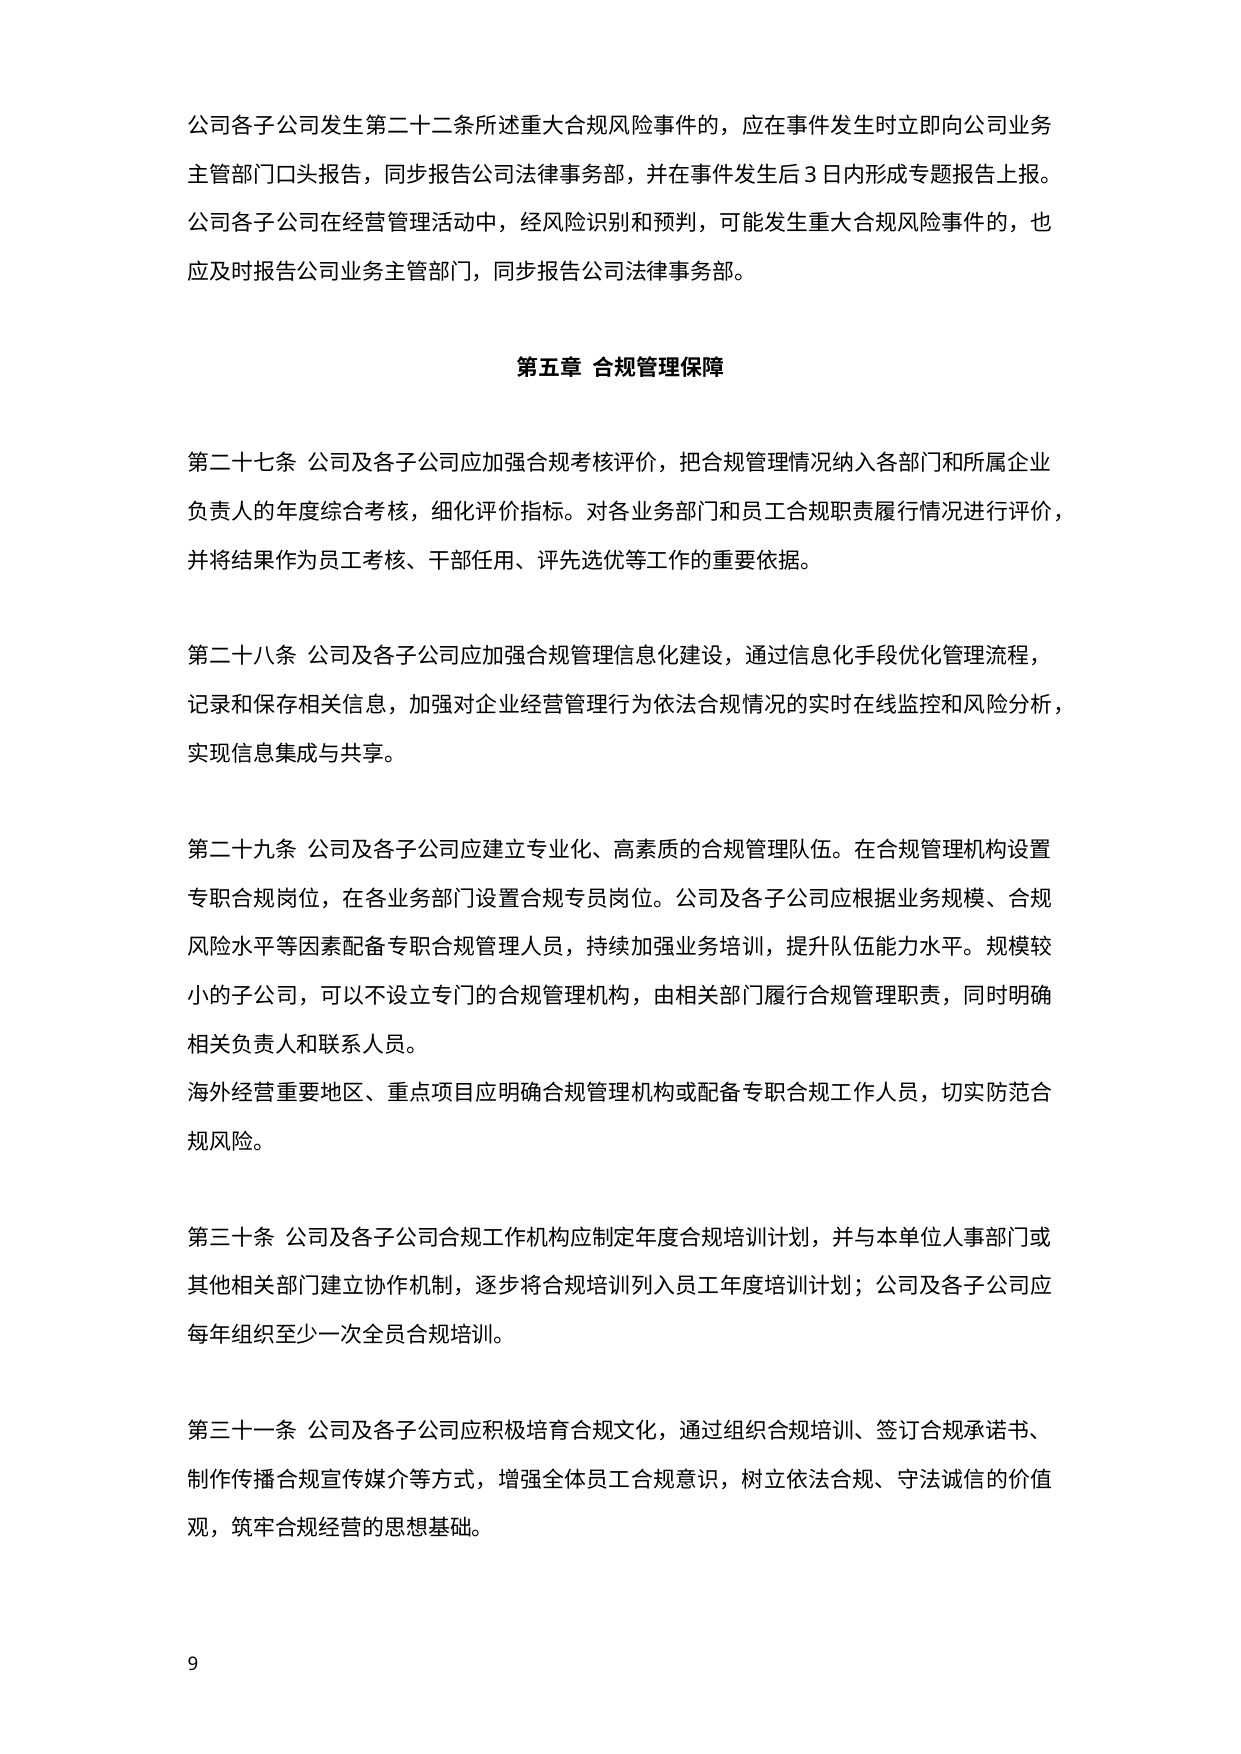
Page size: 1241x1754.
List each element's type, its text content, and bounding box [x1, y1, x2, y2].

text 第五章 合规管理保障 [187, 349, 1053, 382]
text 第二十八条 公司及各子公司应加强合规管理信息化建设，通过信息化手段优化管理流程，记录和保存相关信息，加强对企业经营管理行为依法合规情况的实时在线监控和风险分析，实现信息集成与共享。 [187, 638, 1053, 768]
text 第三十条 公司及各子公司合规工作机构应制定年度合规培训计划，并与本单位人事部门或其他相关部门建立协作机制，逐步将合规培训列入员工年度培训计划；公司及各子公司应每年组织至少一次全员合规培训。 [187, 1219, 1053, 1349]
text 公司各子公司发生第二十二条所述重大合规风险事件的，应在事件发生时立即向公司业务主管部门口头报告，同步报告公司法律事务部，并在事件发生后3日内形成专题报告上报。 [187, 108, 1053, 189]
text 海外经营重要地区、重点项目应明确合规管理机构或配备专职合规工作人员，切实防范合规风险。 [187, 1075, 1053, 1156]
text 第二十九条 公司及各子公司应建立专业化、高素质的合规管理队伍。在合规管理机构设置专职合规岗位，在各业务部门设置合规专员岗位。公司及各子公司应根据业务规模、合规风险水平等因素配备专职合规管理人员，持续加强业务培训，提升队伍能力水平。规模较小的子公司，可以不设立专门的合规管理机构，由相关部门履行合规管理职责，同时明确相关负责人和联系人员。 [187, 831, 1053, 1059]
text 第三十一条 公司及各子公司应积极培育合规文化，通过组织合规培训、签订合规承诺书、制作传播合规宣传媒介等方式，增强全体员工合规意识，树立依法合规、守法诚信的价值观，筑牢合规经营的思想基础。 [187, 1412, 1053, 1542]
text 公司各子公司在经营管理活动中，经风险识别和预判，可能发生重大合规风险事件的，也应及时报告公司业务主管部门，同步报告公司法律事务部。 [187, 205, 1053, 286]
text 第二十七条 公司及各子公司应加强合规考核评价，把合规管理情况纳入各部门和所属企业负责人的年度综合考核，细化评价指标。对各业务部门和员工合规职责履行情况进行评价，并将结果作为员工考核、干部任用、评先选优等工作的重要依据。 [187, 445, 1053, 575]
